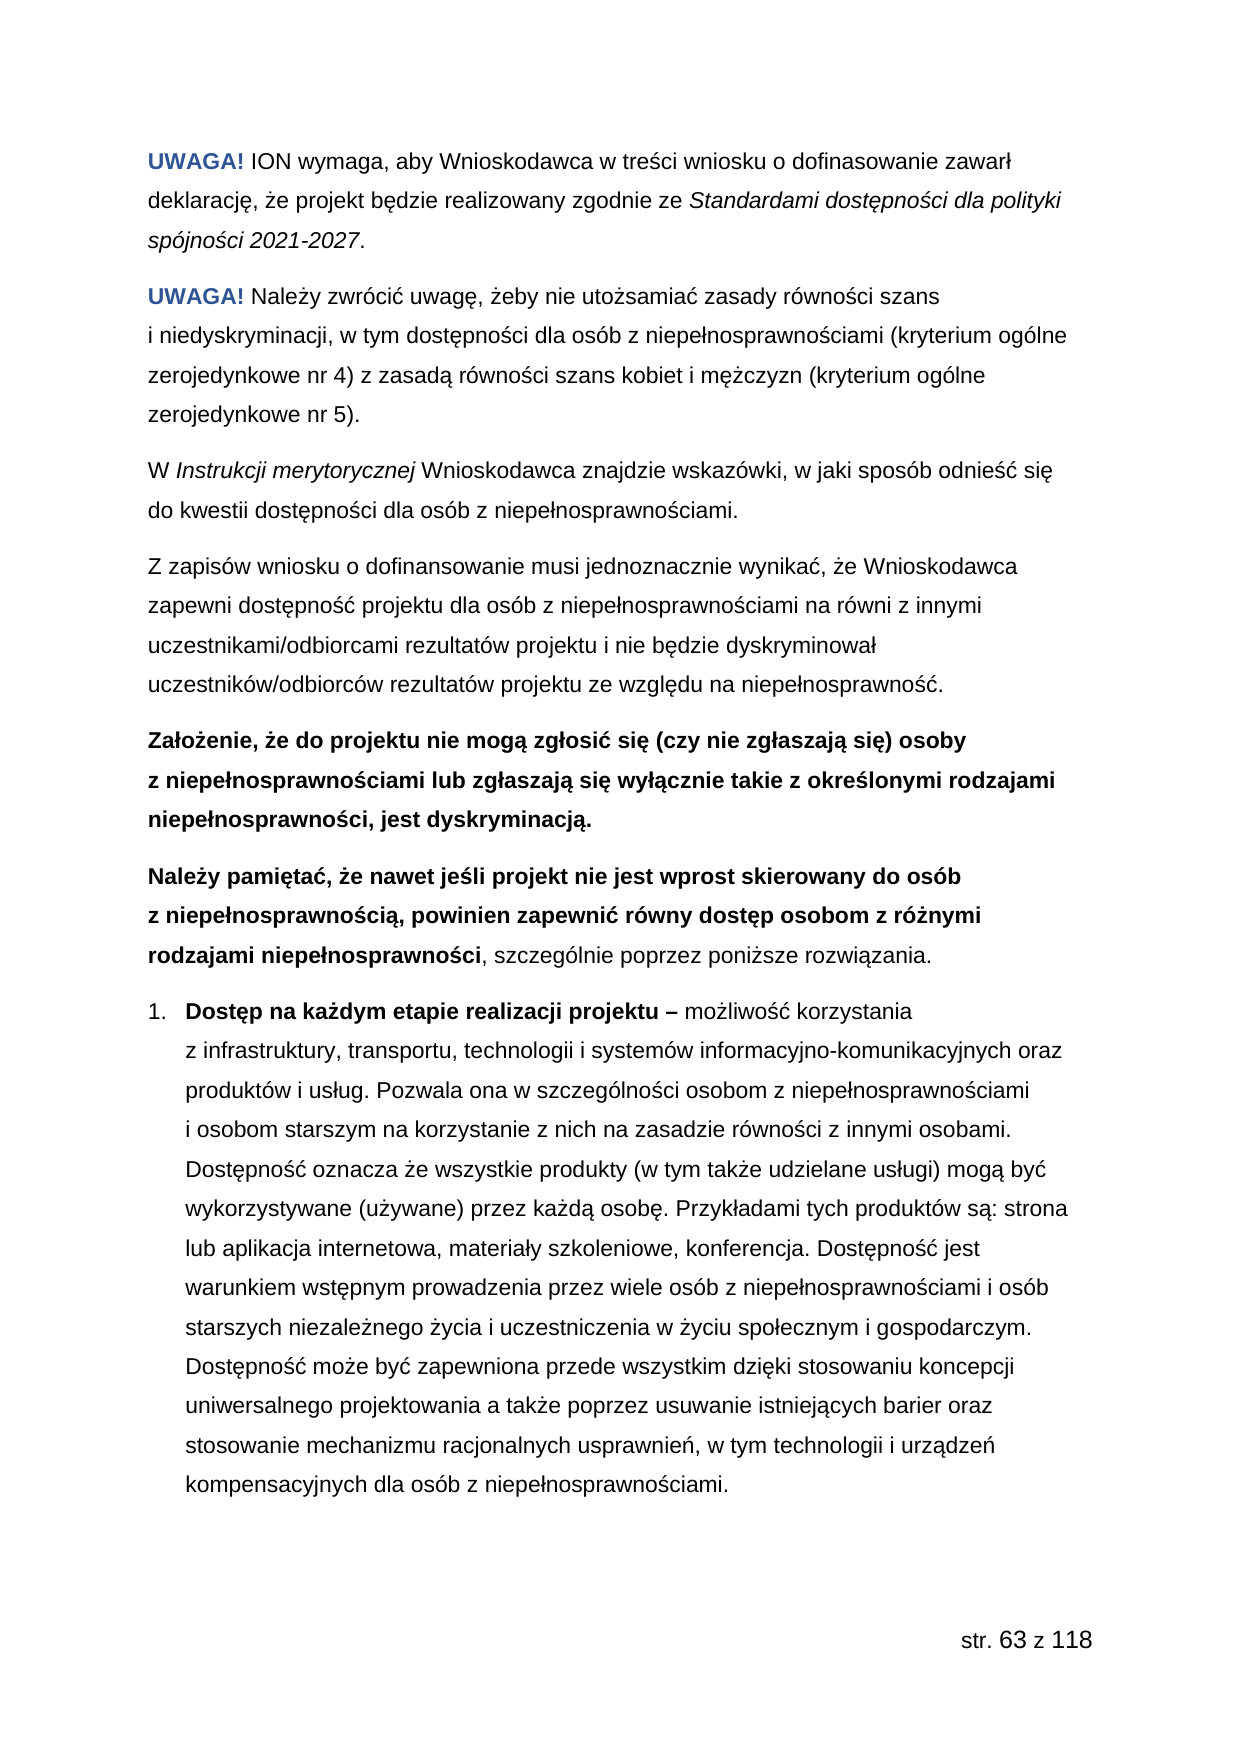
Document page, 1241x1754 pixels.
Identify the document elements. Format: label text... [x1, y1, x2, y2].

text W Instrukcji merytorycznej Wnioskodawca znajdzie wskazówki, w jaki sposób odnieść się do kwestii dostępności dla osób z niepełnosprawnościami. [148, 457, 1093, 523]
text UWAGA! ION wymaga, aby Wnioskodawca w treści wniosku o dofinasowanie zawarł deklarację, że projekt będzie realizowany zgodnie ze Standardami dostępności dla polityki spójności 2021-2027. [148, 148, 1093, 253]
text Założenie, że do projektu nie mogą zgłosić się (czy nie zgłaszają się) osoby z niepełnosprawnościami lub zgłaszają się wyłącznie takie z określonymi rodzajami niepełnosprawności, jest dyskryminacją. [148, 727, 1093, 833]
text Należy pamiętać, że nawet jeśli projekt nie jest wprost skierowany do osób z niepełnosprawnością, powinien zapewnić równy dostęp osobom z różnymi rodzajami niepełnosprawności, szczególnie poprzez poniższe rozwiązania. [148, 863, 1093, 968]
list Dostęp na każdym etapie realizacji projektu – możliwość korzystania z infrastruktury, transportu, technologii i systemów informacyjno-komunikacyjnych oraz produktów i usług. Pozwala ona w szczególności osobom z niepełnosprawnościami i osobom starszym na korzystanie z nich na zasadzie równości z innymi osobami. Dostępność oznacza że wszystkie produkty (w tym także udzielane usługi) mogą być wykorzystywane (używane) przez każdą osobę. Przykładami tych produktów są: strona lub aplikacja internetowa, materiały szkoleniowe, konferencja. Dostępność jest warunkiem wstępnym prowadzenia przez wiele osób z niepełnosprawnościami i osób starszych niezależnego życia i uczestniczenia w życiu społecznym i gospodarczym. Dostępność może być zapewniona przede wszystkim dzięki stosowaniu koncepcji uniwersalnego projektowania a także poprzez usuwanie istniejących barier oraz stosowanie mechanizmu racjonalnych usprawnień, w tym technologii i urządzeń kompensacyjnych dla osób z niepełnosprawnościami. [148, 998, 1093, 1498]
text UWAGA! Należy zwrócić uwagę, żeby nie utożsamiać zasady równości szans i niedyskryminacji, w tym dostępności dla osób z niepełnosprawnościami (kryterium ogólne zerojedynkowe nr 4) z zasadą równości szans kobiet i mężczyzn (kryterium ogólne zerojedynkowe nr 5). [148, 283, 1093, 427]
text Z zapisów wniosku o dofinansowanie musi jednoznacznie wynikać, że Wnioskodawca zapewni dostępność projektu dla osób z niepełnosprawnościami na równi z innymi uczestnikami/odbiorcami rezultatów projektu i nie będzie dyskryminował uczestników/odbiorców rezultatów projektu ze względu na niepełnosprawność. [148, 553, 1093, 698]
